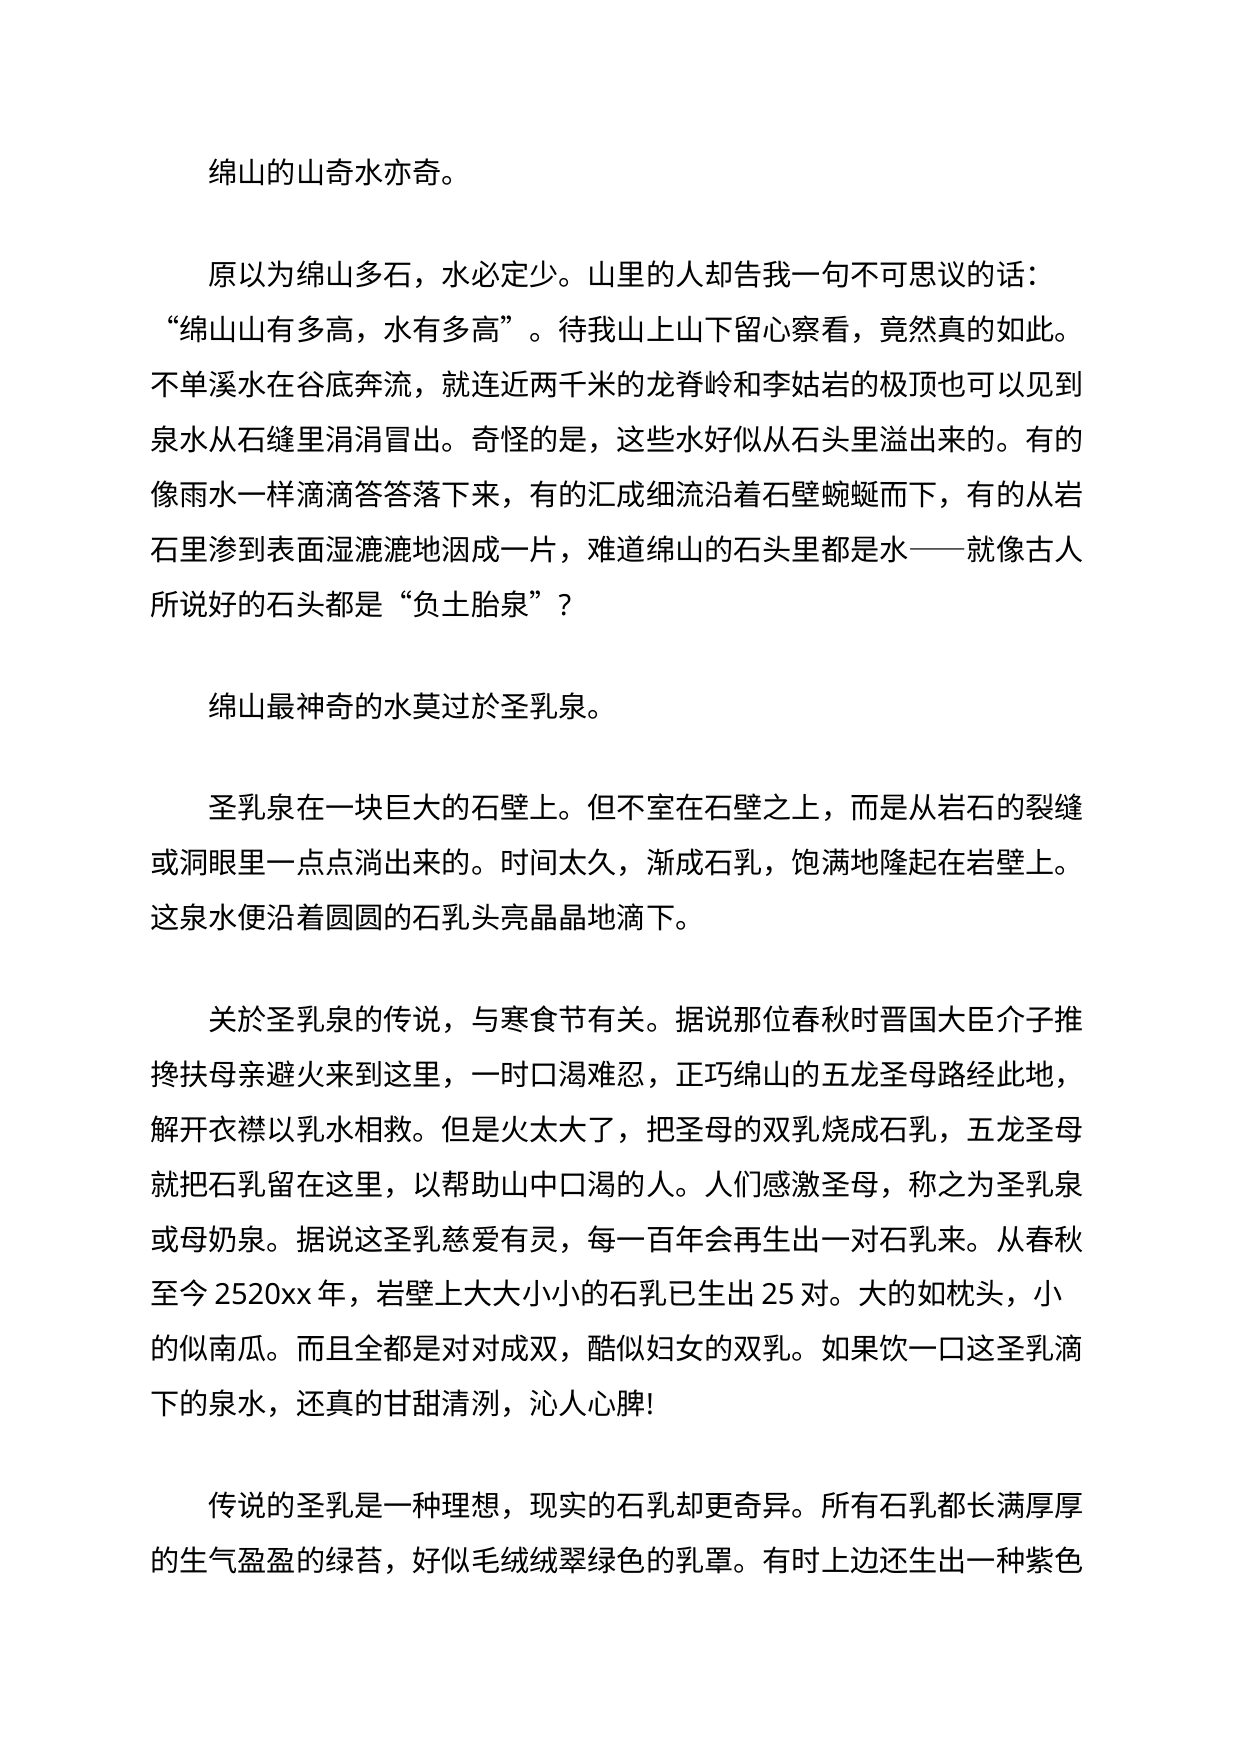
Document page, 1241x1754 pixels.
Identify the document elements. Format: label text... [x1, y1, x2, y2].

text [150, 1483, 1090, 1580]
text 绵山最神奇的水莫过於圣乳泉。 [150, 683, 1090, 725]
text 绵山的山奇水亦奇。 [150, 150, 1090, 192]
text 原以为绵山多石，水必定少。山里的人却告我一句不可思议的话：“绵山山有多高，水有多高”。待我山上山下留心察看，竟然真的如此。不单溪水在谷底奔流，就连近两千米的龙脊岭和李姑岩的极顶也可以见到泉水从石缝里涓涓冒出。奇怪的是，这些水好似从石头里溢出来的。有的像雨水一样滴滴答答落下来，有的汇成细流沿着石壁蜿蜒而下，有的从岩石里渗到表面湿漉漉地洇成一片，难道绵山的石头里都是水——就像古人所说好的石头都是“负土胎泉”? [150, 252, 1090, 623]
text 关於圣乳泉的传说，与寒食节有关。据说那位春秋时晋国大臣介子推搀扶母亲避火来到这里，一时口渴难忍，正巧绵山的五龙圣母路经此地，解开衣襟以乳水相救。但是火太大了，把圣母的双乳烧成石乳，五龙圣母就把石乳留在这里，以帮助山中口渴的人。人们感激圣母，称之为圣乳泉或母奶泉。据说这圣乳慈爱有灵，每一百年会再生出一对石乳来。从春秋至今2520xx年，岩壁上大大小小的石乳已生出25对。大的如枕头，小的似南瓜。而且全都是对对成双，酷似妇女的双乳。如果饮一口这圣乳滴下的泉水，还真的甘甜清洌，沁人心脾! [150, 996, 1090, 1423]
text 圣乳泉在一块巨大的石壁上。但不室在石壁之上，而是从岩石的裂缝或洞眼里一点点淌出来的。时间太久，渐成石乳，饱满地隆起在岩壁上。这泉水便沿着圆圆的石乳头亮晶晶地滴下。 [150, 785, 1090, 937]
